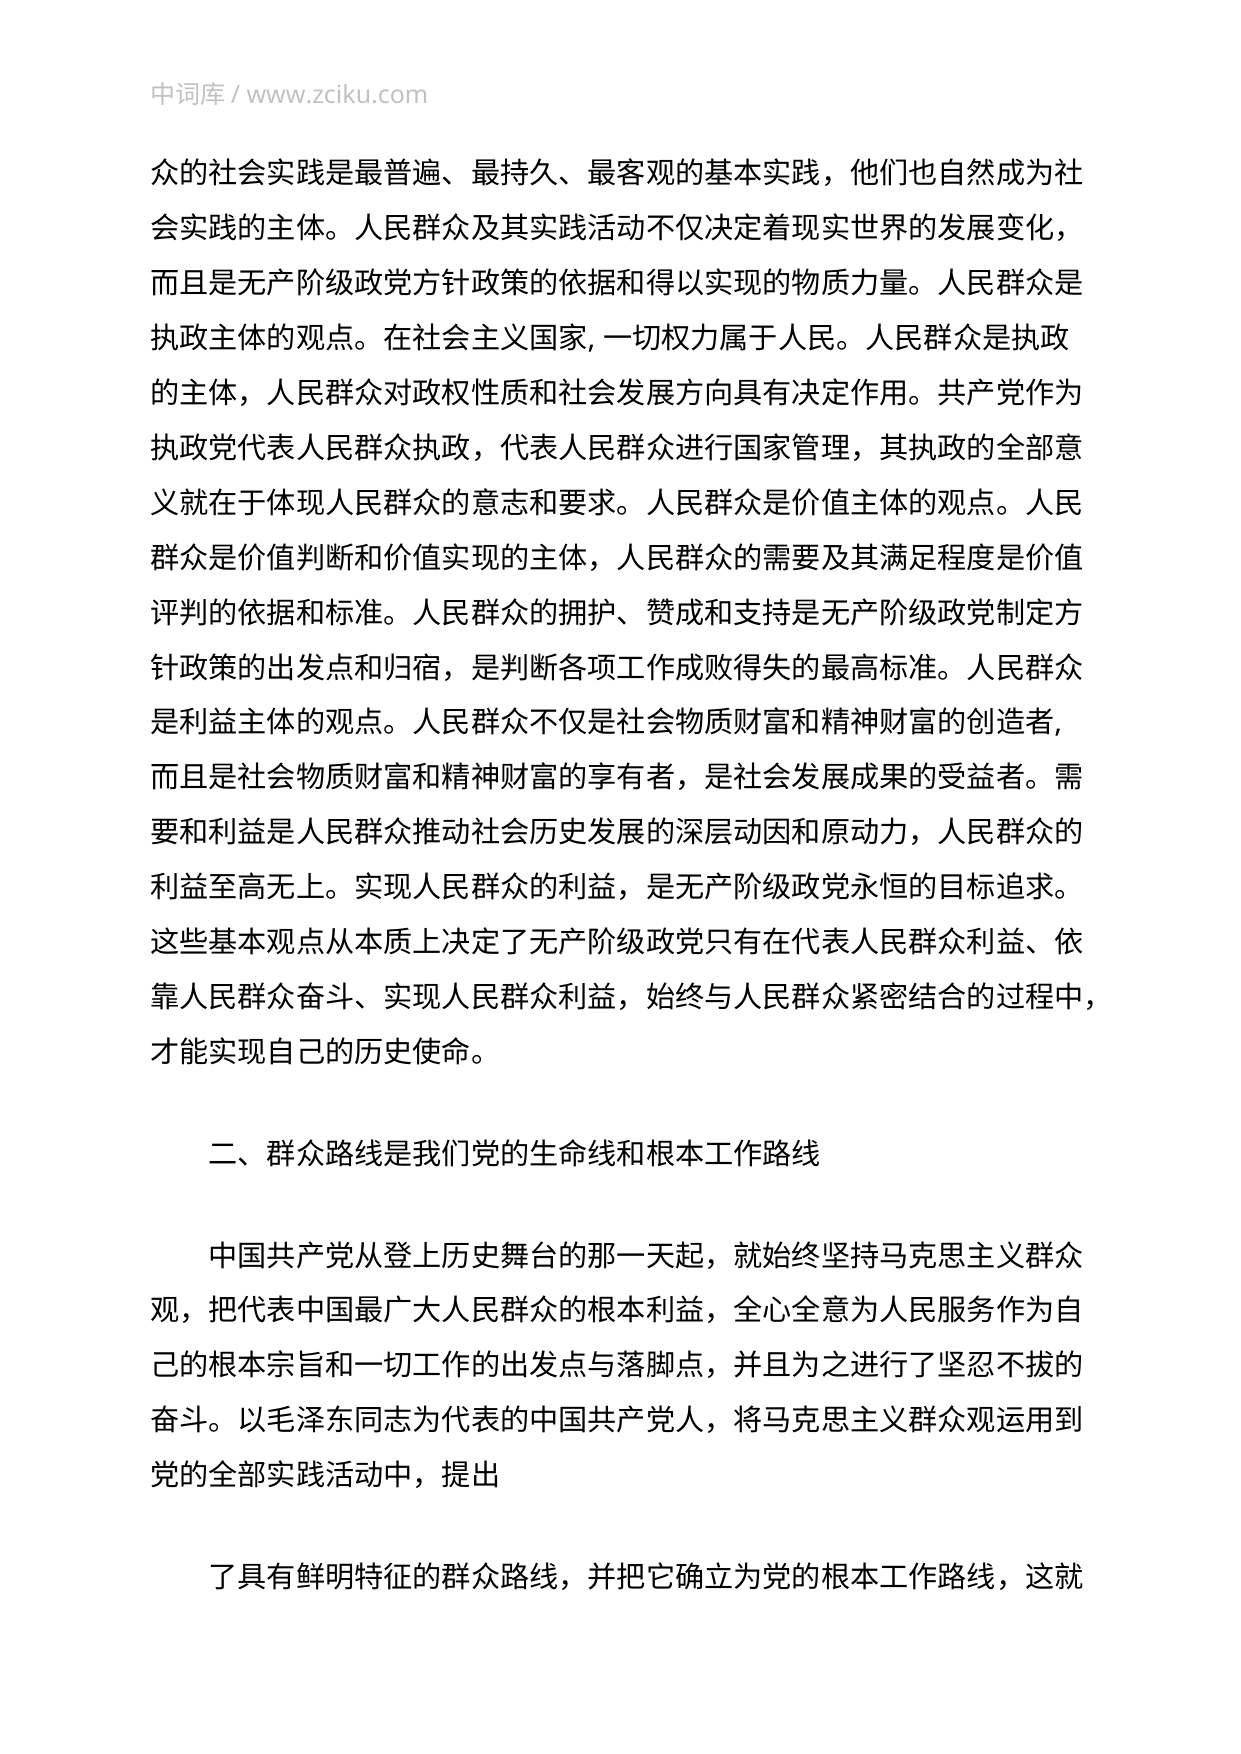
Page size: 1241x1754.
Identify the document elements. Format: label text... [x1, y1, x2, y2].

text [150, 150, 1090, 1071]
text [150, 1553, 1090, 1596]
text 二、群众路线是我们党的生命线和根本工作路线 [150, 1130, 1090, 1173]
text 中国共产党从登上历史舞台的那一天起，就始终坚持马克思主义群众观，把代表中国最广大人民群众的根本利益，全心全意为人民服务作为自己的根本宗旨和一切工作的出发点与落脚点，并且为之进行了坚忍不拔的奋斗。以毛泽东同志为代表的中国共产党人，将马克思主义群众观运用到党的全部实践活动中，提出 [150, 1232, 1090, 1494]
